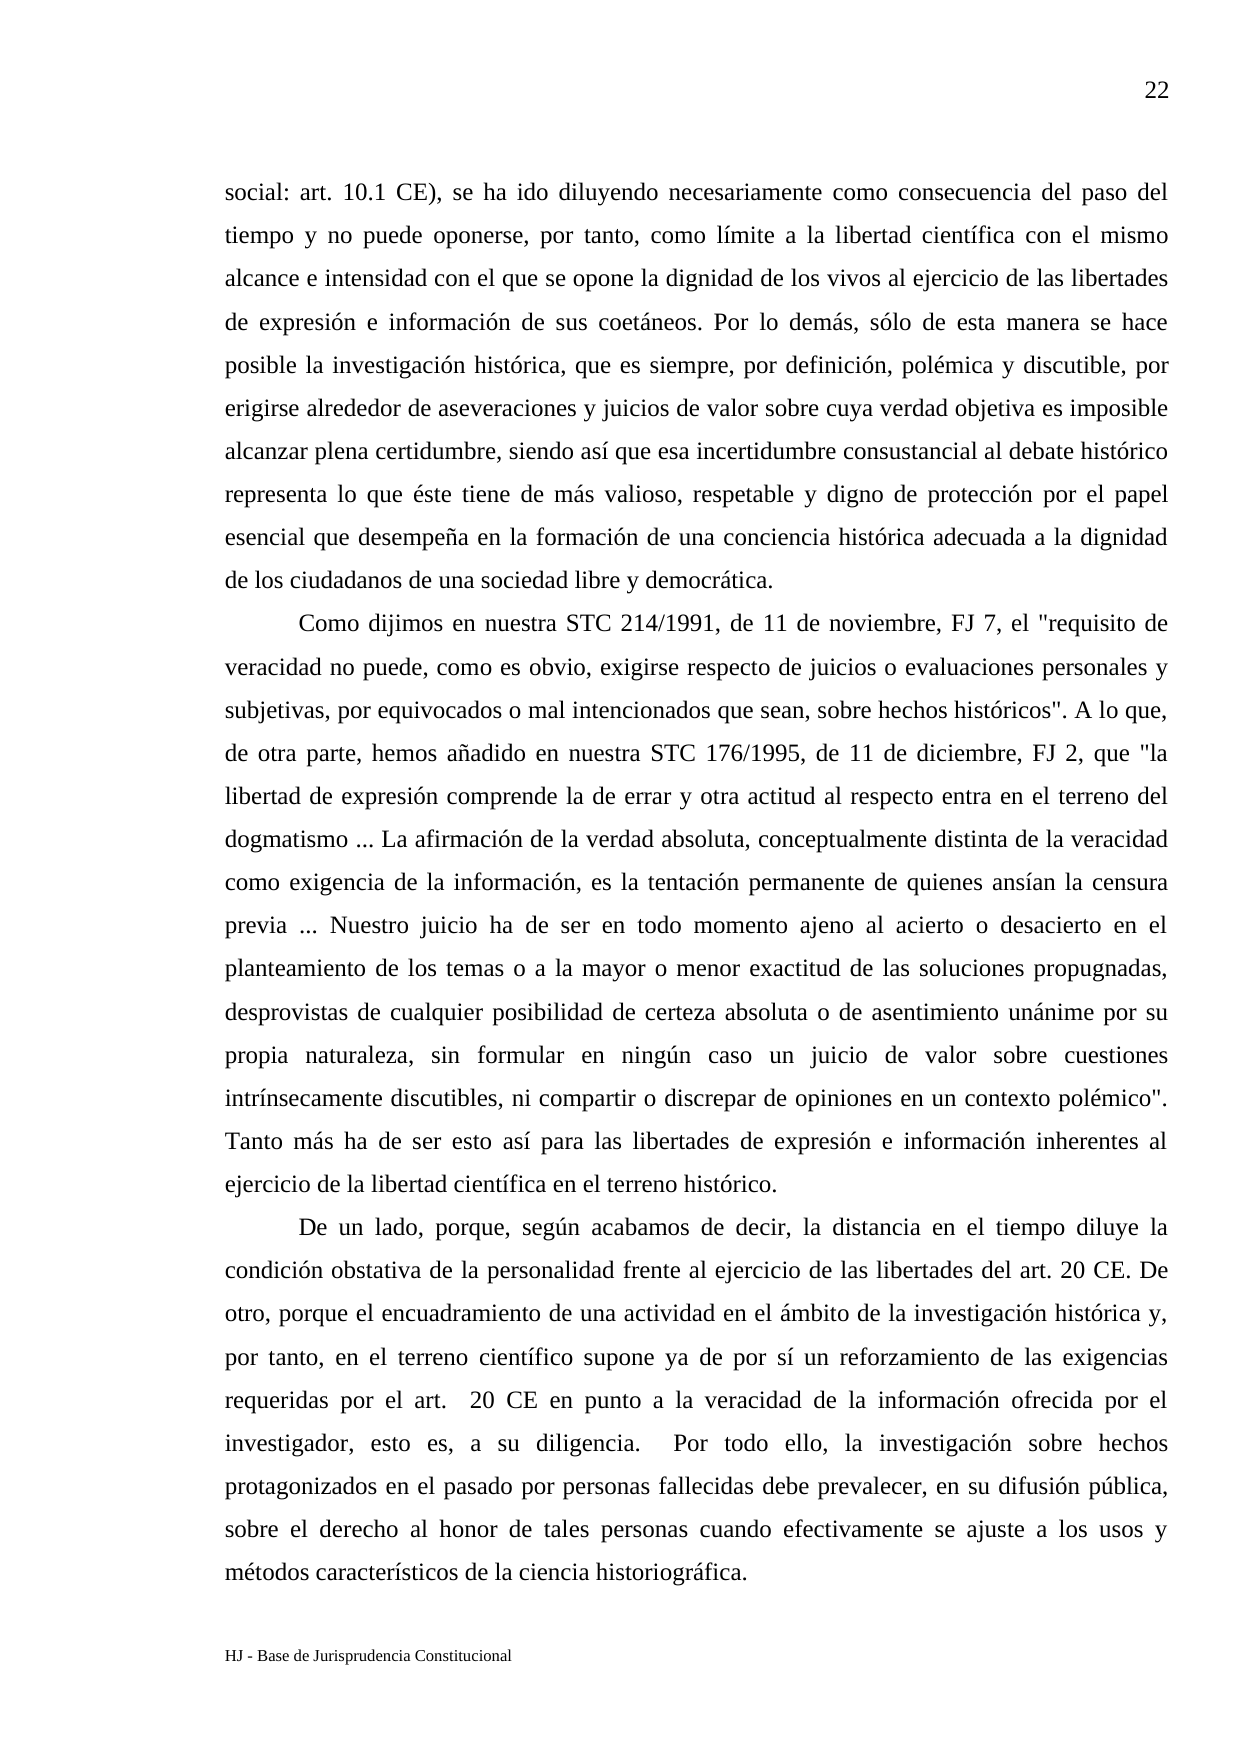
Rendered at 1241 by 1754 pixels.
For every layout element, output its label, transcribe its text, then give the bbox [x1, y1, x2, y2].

text Como dijimos en nuestra STC 214/1991, de 11 de noviembre, FJ 7, el "requisito de veracidad no puede, como es obvio, exigirse respecto de juicios o evaluaciones personales y subjetivas, por equivocados o mal intencionados que sean, sobre hechos históricos". A lo que, de otra parte, hemos añadido en nuestra STC 176/1995, de 11 de diciembre, FJ 2, que "la libertad de expresión comprende la de errar y otra actitud al respecto entra en el terreno del dogmatismo ... La afirmación de la verdad absoluta, conceptualmente distinta de la veracidad como exigencia de la información, es la tentación permanente de quienes ansían la censura previa ... Nuestro juicio ha de ser en todo momento ajeno al acierto o desacierto en el planteamiento de los temas o a la mayor o menor exactitud de las soluciones propugnadas, desprovistas de cualquier posibilidad de certeza absoluta o de asentimiento unánime por su propia naturaleza, sin formular en ningún caso un juicio de valor sobre cuestiones intrínsecamente discutibles, ni compartir o discrepar de opiniones en un contexto polémico". Tanto más ha de ser esto así para las libertades de expresión e información inherentes al ejercicio de la libertad científica en el terreno histórico. [224, 608, 1169, 1198]
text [224, 177, 1169, 594]
text De un lado, porque, según acabamos de decir, la distancia en el tiempo diluye la condición obstativa de la personalidad frente al ejercicio de las libertades del art. 20 CE. De otro, porque el encuadramiento de una actividad en el ámbito de la investigación histórica y, por tanto, en el terreno científico supone ya de por sí un reforzamiento de las exigencias requeridas por el art. 20 CE en punto a la veracidad de la información ofrecida por el investigador, esto es, a su diligencia. Por todo ello, la investigación sobre hechos protagonizados en el pasado por personas fallecidas debe prevalecer, en su difusión pública, sobre el derecho al honor de tales personas cuando efectivamente se ajuste a los usos y métodos característicos de la ciencia historiográfica. [224, 1212, 1169, 1586]
